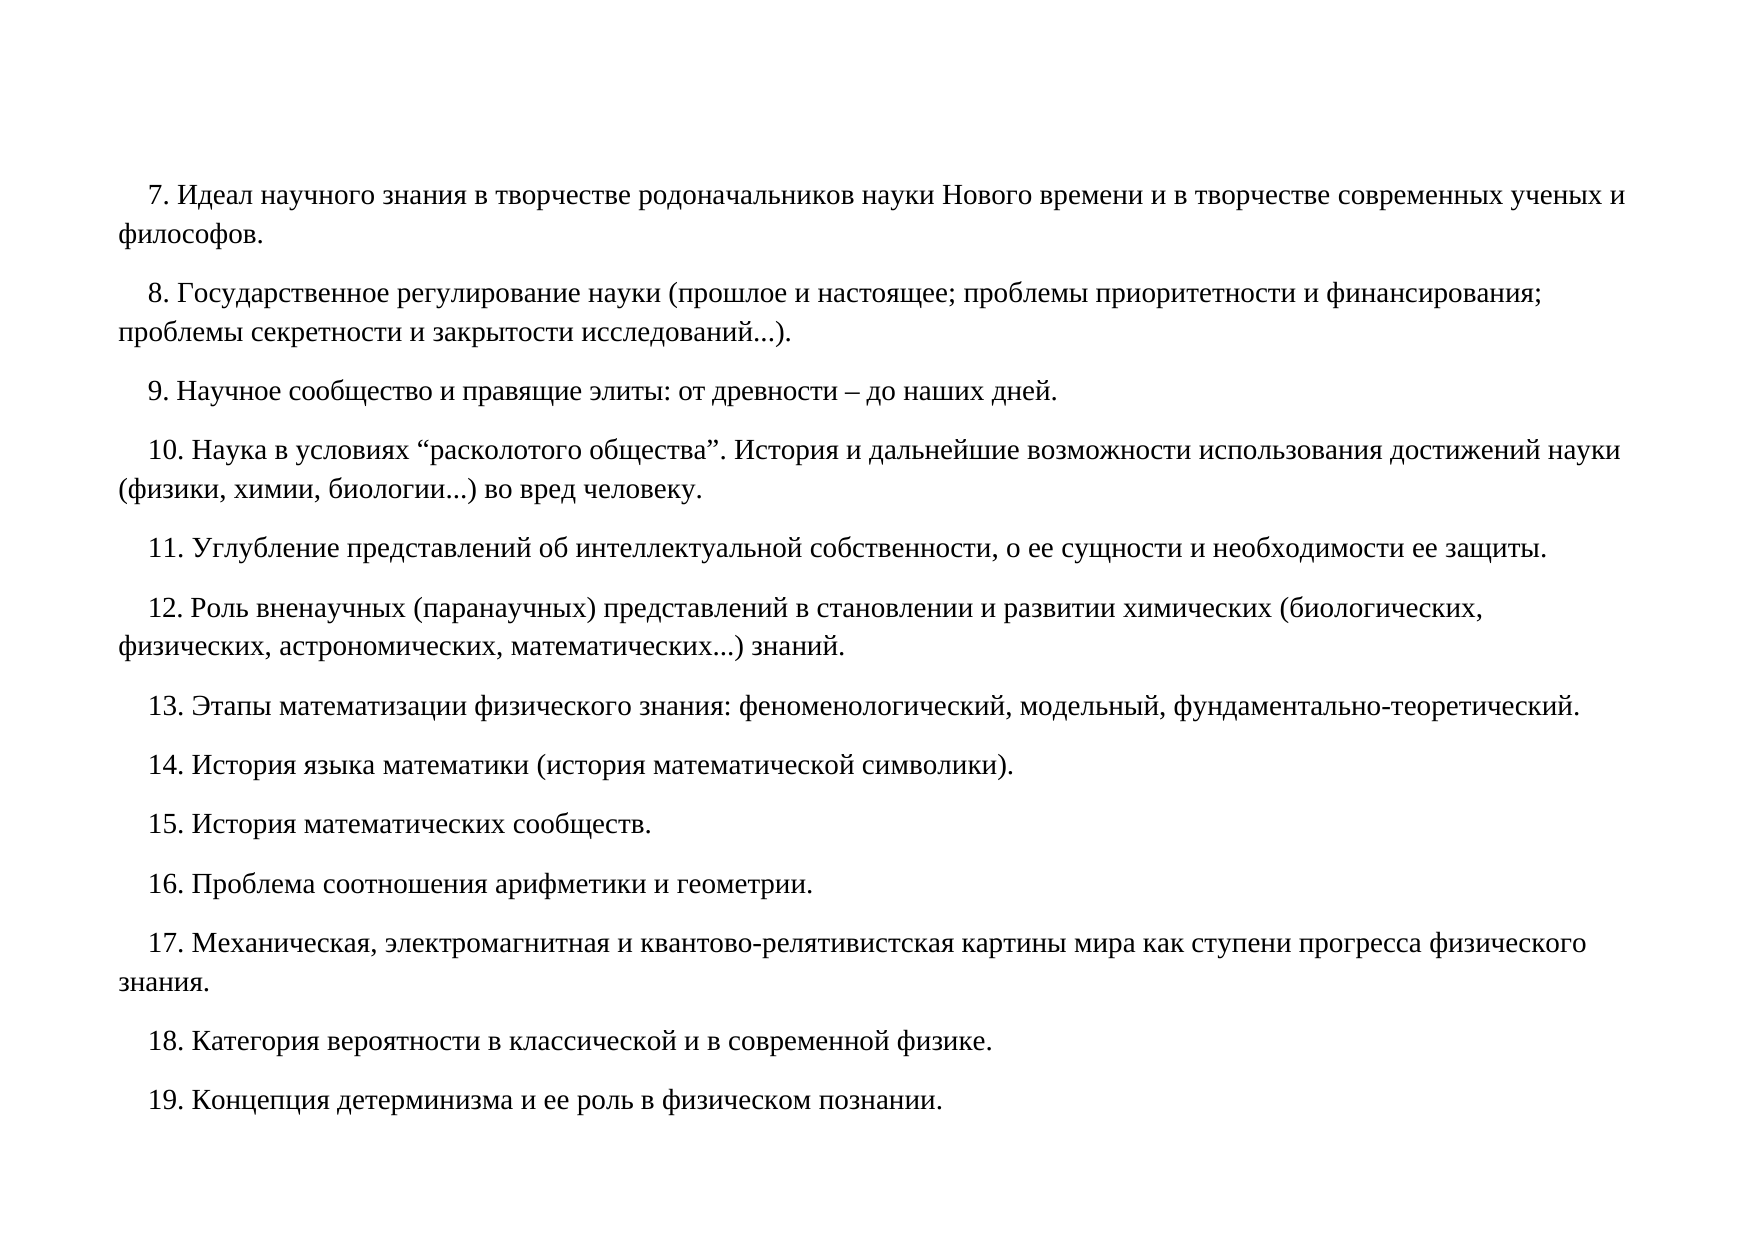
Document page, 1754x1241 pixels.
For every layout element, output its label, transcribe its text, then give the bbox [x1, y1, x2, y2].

text 9. Научное сообщество и правящие элиты: от древности – до наших дней. [118, 373, 1636, 407]
text 7. Идеал научного знания в творчестве родоначальников науки Нового времени и в творчестве современных ученых и философов. [118, 177, 1636, 249]
text 17. Механическая, электромагнитная и квантово-релятивистская картины мира как ступени прогресса физического знания. [118, 925, 1636, 997]
text 8. Государственное регулирование науки (прошлое и настоящее; проблемы приоритетности и финансирования; проблемы секретности и закрытости исследований...). [118, 275, 1636, 347]
text 15. История математических сообществ. [118, 806, 1636, 840]
text 14. История языка математики (история математической символики). [118, 747, 1636, 781]
text 18. Категория вероятности в классической и в современной физике. [118, 1023, 1636, 1057]
text 16. Проблема соотношения арифметики и геометрии. [118, 866, 1636, 899]
text 11. Углубление представлений об интеллектуальной собственности, о ее сущности и необходимости ее защиты. [118, 530, 1636, 564]
text 19. Концепция детерминизма и ее роль в физическом познании. [118, 1082, 1636, 1116]
text 10. Наука в условиях “расколотого общества”. История и дальнейшие возможности использования достижений науки (физики, химии, биологии...) во вред человеку. [118, 432, 1636, 504]
text 12. Роль вненаучных (паранаучных) представлений в становлении и развитии химических (биологических, физических, астрономических, математических...) знаний. [118, 590, 1636, 662]
text 13. Этапы математизации физического знания: феноменологический, модельный, фундаментально-теоретический. [118, 688, 1636, 721]
